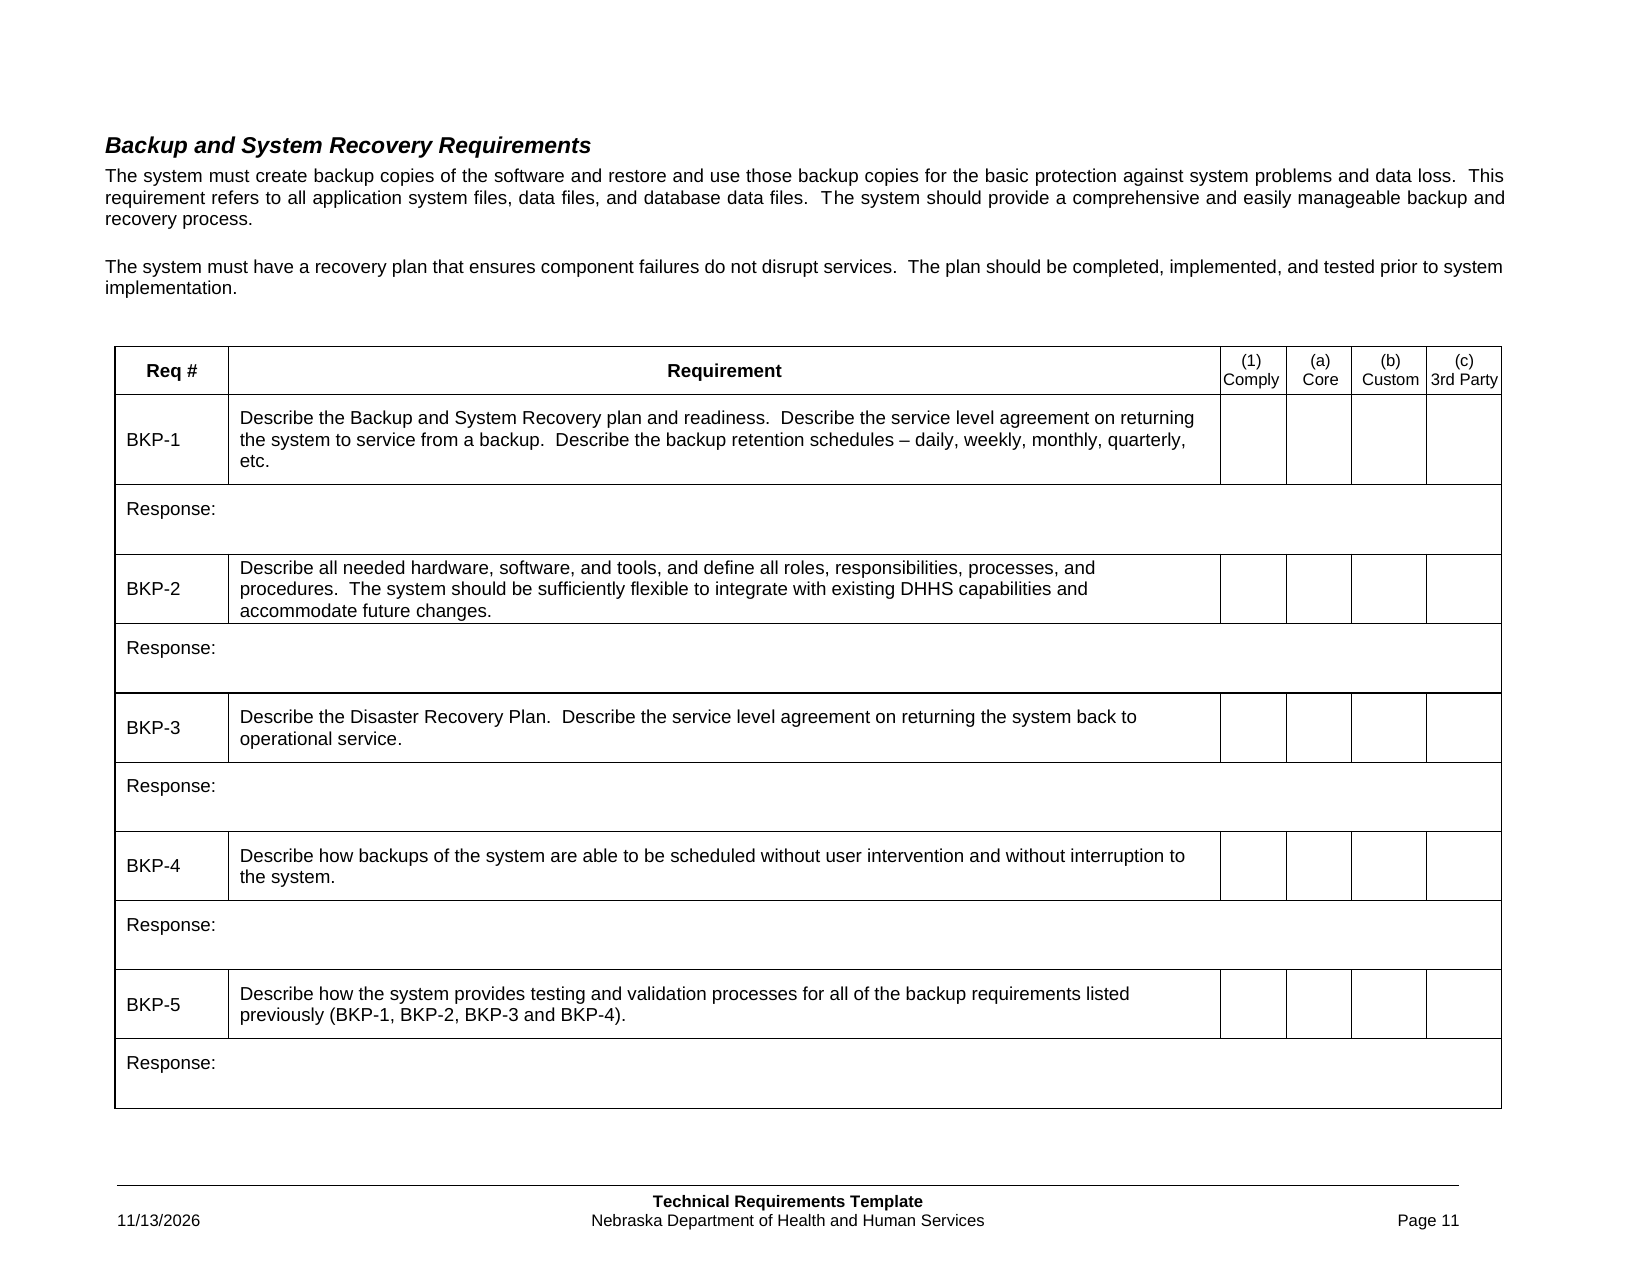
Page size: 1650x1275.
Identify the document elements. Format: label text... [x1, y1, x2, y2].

table_cell [1221, 970, 1286, 1038]
table_cell [1427, 555, 1501, 623]
table_header Req # [116, 347, 228, 393]
table_cell Describe how the system provides testing and validation processes for all of the backup requirements listed previously (BKP-1, BKP-2, BKP-3 and BKP-4). [229, 970, 1220, 1038]
table_cell [1287, 555, 1351, 623]
table_cell Describe how backups of the system are able to be scheduled without user intervention and without interruption to the system. [229, 832, 1220, 900]
table_cell [1221, 694, 1286, 762]
table_cell [1287, 395, 1351, 484]
table_cell BKP-5 [116, 970, 228, 1038]
table_cell BKP-4 [116, 832, 228, 900]
table_cell BKP-2 [116, 555, 228, 623]
table_cell Response: [116, 1039, 1501, 1107]
table_cell [1221, 555, 1286, 623]
table_cell [1221, 395, 1286, 484]
table_header Requirement [229, 347, 1220, 393]
table_cell [1427, 395, 1501, 484]
text The system must create backup copies of the software and restore and use those backup copies for the basic protection against system problems and data loss. This requirement refers to all application system files, data files, and database data files. The system should provide a comprehensive and easily manageable backup and recovery process. [105, 165, 1506, 230]
table_header (1) Comply [1221, 347, 1286, 393]
table_cell [1287, 694, 1351, 762]
table_header (a) Core [1287, 347, 1351, 393]
table_cell [1221, 832, 1286, 900]
table_cell Describe the Disaster Recovery Plan. Describe the service level agreement on returning the system back to operational service. [229, 694, 1220, 762]
table_cell [1427, 694, 1501, 762]
table_cell [1352, 832, 1426, 900]
table_cell BKP-3 [116, 694, 228, 762]
table_cell [1352, 970, 1426, 1038]
table_cell [1352, 395, 1426, 484]
table_cell [1427, 970, 1501, 1038]
table_cell Response: [116, 763, 1501, 831]
table_cell [1427, 832, 1501, 900]
table_cell Response: [116, 624, 1501, 692]
text Backup and System Recovery Requirements [105, 132, 1545, 159]
table_cell [1287, 832, 1351, 900]
table_cell BKP-1 [116, 395, 228, 484]
table_header (b) Custom [1352, 347, 1426, 393]
table_cell [1352, 694, 1426, 762]
table_cell Response: [116, 485, 1501, 553]
table_cell [1287, 970, 1351, 1038]
text The system must have a recovery plan that ensures component failures do not disrupt services. The plan should be completed, implemented, and tested prior to system implementation. [105, 256, 1506, 299]
table_header (c) 3rd Party [1427, 347, 1501, 393]
table_cell Response: [116, 901, 1501, 969]
table_cell Describe all needed hardware, software, and tools, and define all roles, responsibilities, processes, and procedures. The system should be sufficiently flexible to integrate with existing DHHS capabilities and accommodate future changes. [229, 555, 1220, 623]
table_cell Describe the Backup and System Recovery plan and readiness. Describe the service level agreement on returning the system to service from a backup. Describe the backup retention schedules – daily, weekly, monthly, quarterly, etc. [229, 395, 1220, 484]
table_cell [1352, 555, 1426, 623]
